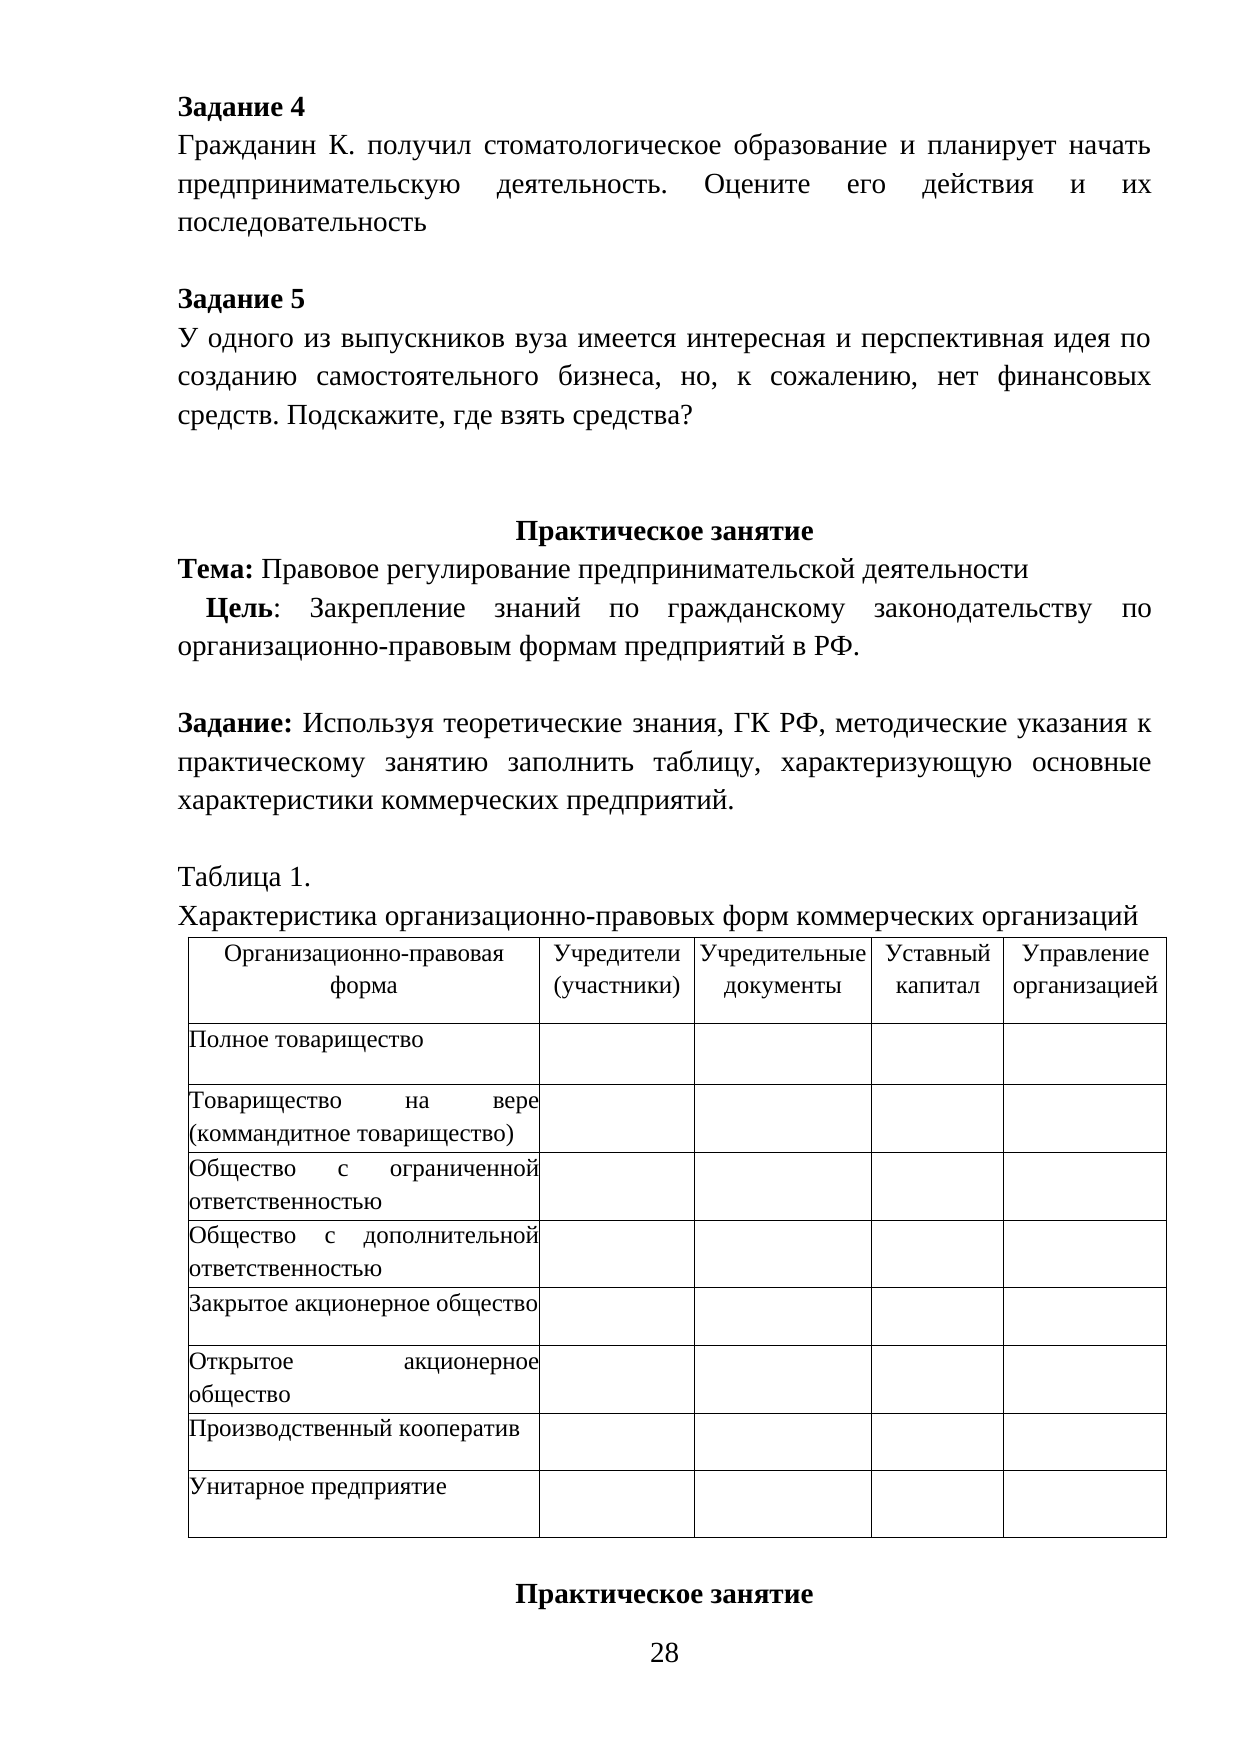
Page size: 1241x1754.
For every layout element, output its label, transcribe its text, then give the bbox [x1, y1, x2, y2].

text Практическое занятие [177, 513, 1152, 546]
text Таблица 1. [177, 859, 1152, 893]
table_cell [1004, 1085, 1166, 1152]
table_cell Открытое акционерное общество [189, 1346, 539, 1412]
table_cell [1004, 1153, 1166, 1219]
table_header Управление организацией [1004, 938, 1166, 1023]
table_header Организационно-правовая форма [189, 938, 539, 1023]
table_cell Общество с дополнительной ответственностью [189, 1221, 539, 1287]
table_cell [872, 1471, 1003, 1537]
table_cell [1004, 1024, 1166, 1084]
table_cell [540, 1221, 694, 1287]
text Характеристика организационно-правовых форм коммерческих организаций [177, 898, 1152, 932]
table_cell [540, 1085, 694, 1152]
table_cell [695, 1024, 871, 1084]
table_cell [540, 1471, 694, 1537]
text Задание: Используя теоретические знания, ГК РФ, методические указания к практическому занятию заполнить таблицу, характеризующую основные характеристики коммерческих предприятий. [177, 705, 1152, 816]
text Задание 5 [177, 281, 1152, 315]
table_cell [695, 1414, 871, 1470]
table_header Уставный капитал [872, 938, 1003, 1023]
table_cell [872, 1346, 1003, 1412]
table_cell [872, 1221, 1003, 1287]
table_cell [1004, 1346, 1166, 1412]
table_cell [540, 1414, 694, 1470]
table_cell [1004, 1414, 1166, 1470]
text Гражданин К. получил стоматологическое образование и планирует начать предпринимательскую деятельность. Оцените его действия и их последовательность [177, 127, 1152, 238]
table_cell [695, 1471, 871, 1537]
text Тема: Правовое регулирование предпринимательской деятельности [177, 551, 1152, 585]
table_cell [695, 1346, 871, 1412]
table_cell [695, 1153, 871, 1219]
table_cell Общество с ограниченной ответственностью [189, 1153, 539, 1219]
table_cell [872, 1288, 1003, 1345]
table_cell [695, 1288, 871, 1345]
table_cell [695, 1221, 871, 1287]
text У одного из выпускников вуза имеется интересная и перспективная идея по созданию самостоятельного бизнеса, но, к сожалению, нет финансовых средств. Подскажите, где взять средства? [177, 320, 1152, 431]
table_cell [1004, 1471, 1166, 1537]
table_cell [540, 1288, 694, 1345]
table_cell [540, 1153, 694, 1219]
table_cell [695, 1085, 871, 1152]
table_cell Полное товарищество [189, 1024, 539, 1084]
table_cell Производственный кооператив [189, 1414, 539, 1470]
table_cell [872, 1153, 1003, 1219]
table_cell [540, 1024, 694, 1084]
text Задание 4 [177, 89, 1152, 122]
table_cell Товарищество на вере (коммандитное товарищество) [189, 1085, 539, 1152]
table_header Учредительные документы [695, 938, 871, 1023]
table_cell [540, 1346, 694, 1412]
table_cell [872, 1024, 1003, 1084]
table_cell [1004, 1288, 1166, 1345]
table_cell Закрытое акционерное общество [189, 1288, 539, 1345]
table_cell [1004, 1221, 1166, 1287]
table_cell [872, 1414, 1003, 1470]
table_header Учредители (участники) [540, 938, 694, 1023]
table_cell Унитарное предприятие [189, 1471, 539, 1537]
text Практическое занятие [177, 1576, 1152, 1610]
table_cell [872, 1085, 1003, 1152]
text Цель: Закрепление знаний по гражданскому законодательству по организационно-правовым формам предприятий в РФ. [177, 590, 1152, 662]
